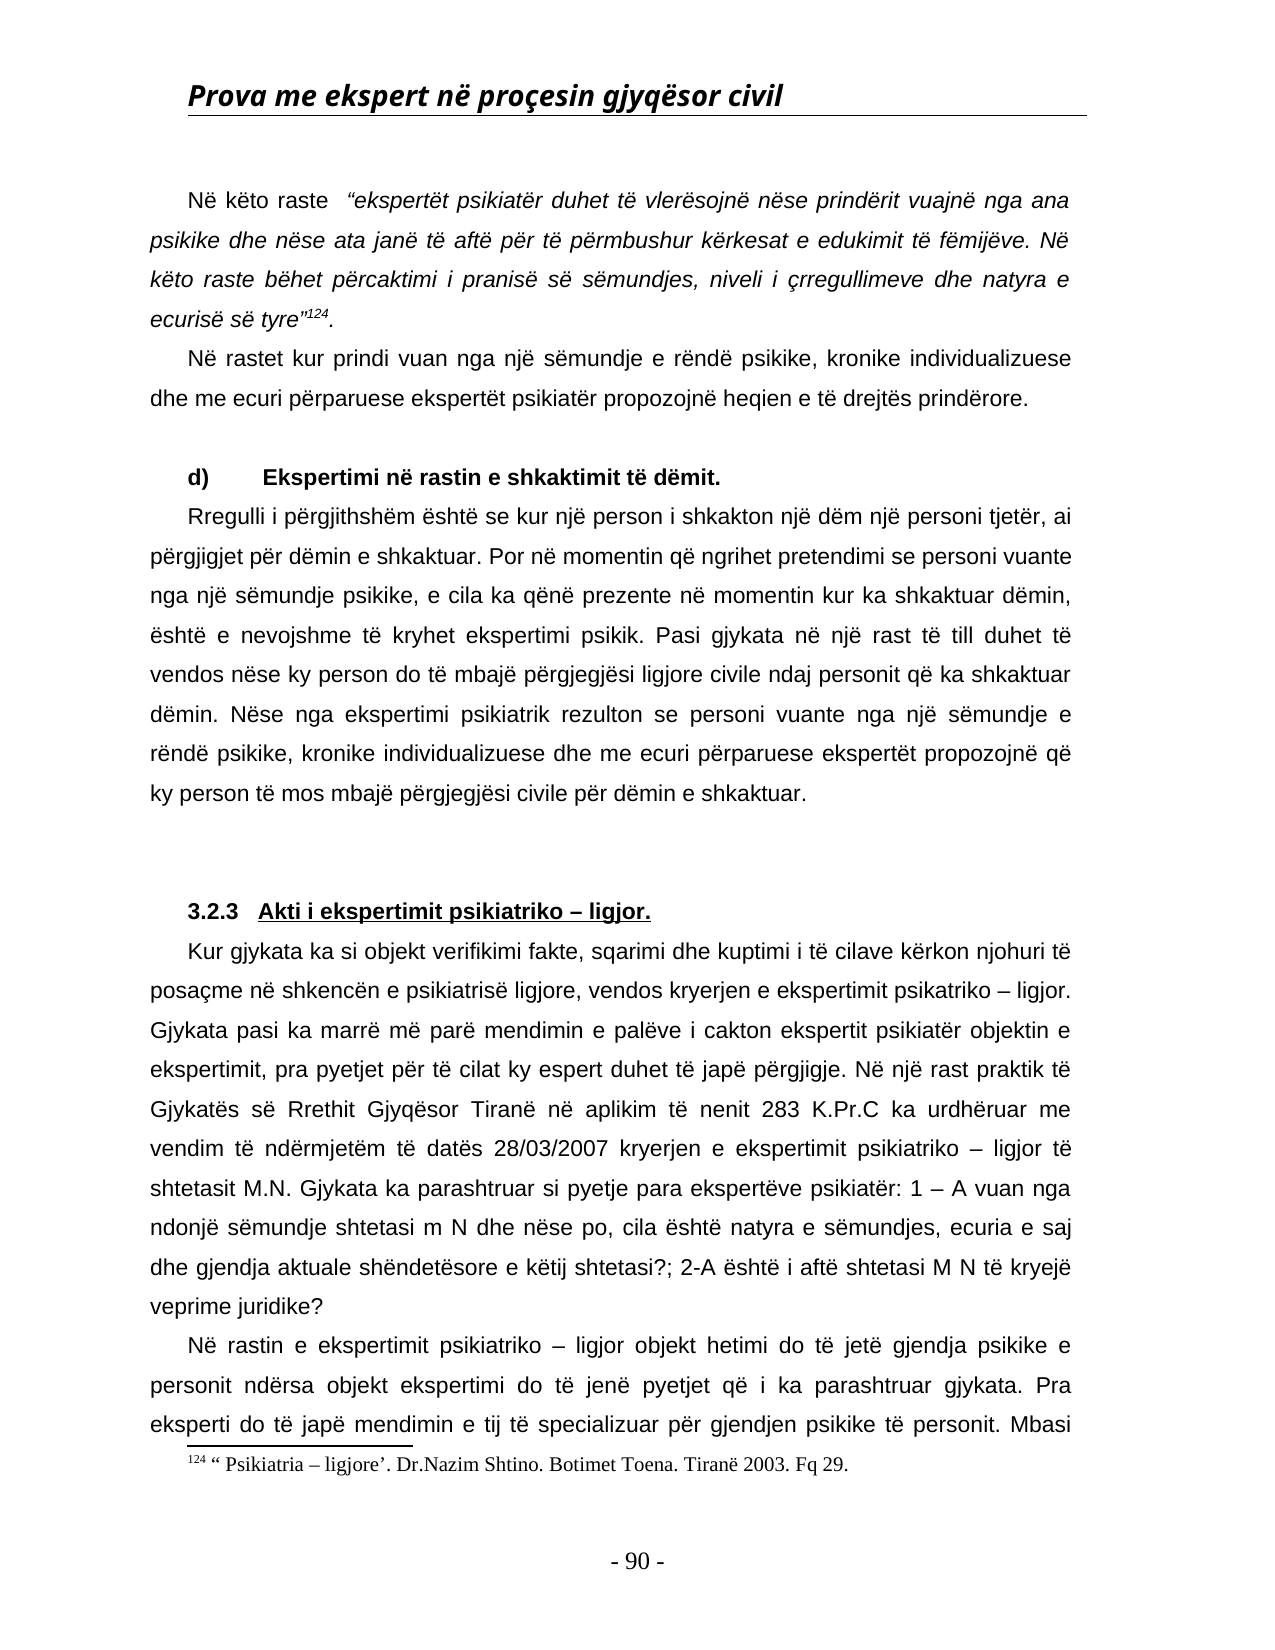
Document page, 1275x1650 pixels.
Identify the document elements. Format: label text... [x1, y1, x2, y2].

text Në këto raste “ekspertët psikiatër duhet të vlerësojnë nëse prindërit vuajnë nga ana psikike dhe nëse ata janë të aftë për të përmbushur kërkesat e edukimit të fëmijëve. Në këto raste bëhet përcaktimi i pranisë së sëmundjes, niveli i çrregullimeve dhe natyra e ecurisë së tyre”. [150, 187, 1072, 332]
text Kur gjykata ka si objekt verifikimi fakte, sqarimi dhe kuptimi i të cilave kërkon njohuri të posaçme në shkencën e psikiatrisë ligjore, vendos kryerjen e ekspertimit psikatriko – ligjor. Gjykata pasi ka marrë më parë mendimin e palëve i cakton ekspertit psikiatër objektin e ekspertimit, pra pyetjet për të cilat ky espert duhet të japë përgjigje. Në një rast praktik të Gjykatës së Rrethit Gjyqësor Tiranë në aplikim të nenit 283 K.Pr.C ka urdhëruar me vendim të ndërmjetëm të datës 28/03/2007 kryerjen e ekspertimit psikiatriko – ligjor të shtetasit M.N. Gjykata ka parashtruar si pyetje para ekspertëve psikiatër: 1 – A vuan nga ndonjë sëmundje shtetasi m N dhe nëse po, cila është natyra e sëmundjes, ecuria e saj dhe gjendja aktuale shëndetësore e këtij shtetasi?; 2-A është i aftë shtetasi M N të kryejë veprime juridike? [150, 938, 1072, 1319]
text Rregulli i përgjithshëm është se kur një person i shkakton një dëm një personi tjetër, ai përgjigjet për dëmin e shkaktuar. Por në momentin që ngrihet pretendimi se personi vuante nga një sëmundje psikike, e cila ka qënë prezente në momentin kur ka shkaktuar dëmin, është e nevojshme të kryhet ekspertimi psikik. Pasi gjykata në një rast të till duhet të vendos nëse ky person do të mbajë përgjegjësi ligjore civile ndaj personit që ka shkaktuar dëmin. Nëse nga ekspertimi psikiatrik rezulton se personi vuante nga një sëmundje e rëndë psikike, kronike individualizuese dhe me ecuri përparuese ekspertët propozojnë që ky person të mos mbajë përgjegjësi civile për dëmin e shkaktuar. [150, 503, 1072, 806]
text Në rastet kur prindi vuan nga një sëmundje e rëndë psikike, kronike individualizuese dhe me ecuri përparuese ekspertët psikiatër propozojnë heqien e të drejtës prindërore. [150, 345, 1072, 411]
list Ekspertimi në rastin e shkaktimit të dëmit. [150, 464, 1072, 490]
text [150, 1332, 1072, 1438]
text 3.2.3 Akti i ekspertimit psikiatriko – ligjor. [150, 898, 1072, 924]
